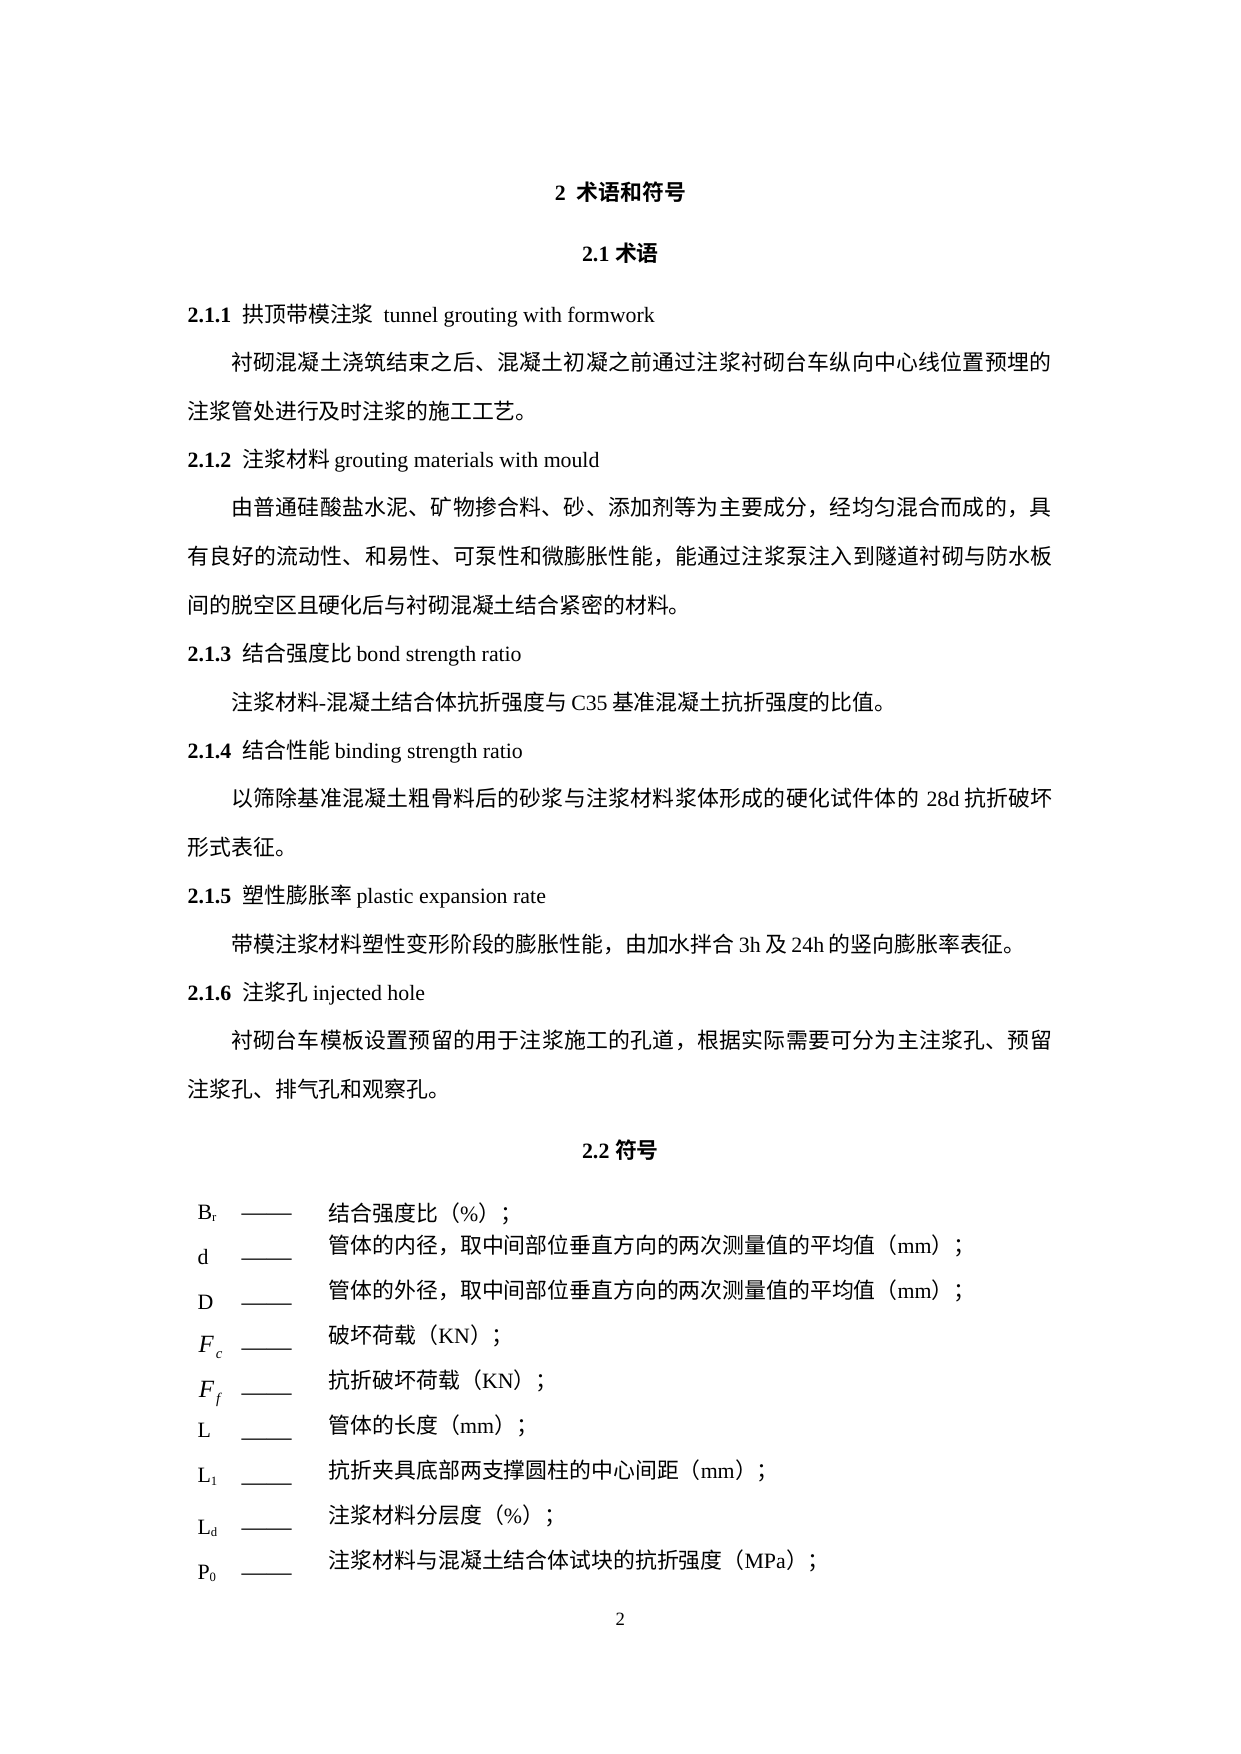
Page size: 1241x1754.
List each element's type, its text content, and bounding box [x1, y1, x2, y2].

table_cell d [186, 1228, 230, 1273]
table_cell —— [230, 1408, 317, 1453]
table_cell 管体的外径，取中间部位垂直方向的两次测量值的平均值（mm）； [318, 1273, 1183, 1318]
table_cell —— [230, 1228, 317, 1273]
table_cell D [186, 1273, 230, 1318]
table_cell 注浆材料与混凝土结合体试块的抗折强度（MPa）； [318, 1543, 1183, 1588]
text 衬砌台车模板设置预留的用于注浆施工的孔道，根据实际需要可分为主注浆孔、预留注浆孔、排气孔和观察孔。 [187, 1023, 1053, 1104]
text 2.1.2 注浆材料grouting materials with mould [187, 442, 1053, 474]
table_cell 抗折夹具底部两支撑圆柱的中心间距（mm）； [318, 1453, 1183, 1498]
text 2.1.6 注浆孔 injected hole [187, 974, 1053, 1007]
text 由普通硅酸盐水泥、矿物掺合料、砂、添加剂等为主要成分，经均匀混合而成的，具有良好的流动性、和易性、可泵性和微膨胀性能，能通过注浆泵注入到隧道衬砌与防水板间的脱空区且硬化后与衬砌混凝土结合紧密的材料。 [187, 490, 1053, 620]
table_cell 破坏荷载（KN）； [318, 1318, 1183, 1363]
table_cell —— [230, 1543, 317, 1588]
table_cell —— [230, 1273, 317, 1318]
table_cell 管体的内径，取中间部位垂直方向的两次测量值的平均值（mm）； [318, 1228, 1183, 1273]
table_cell 注浆材料分层度（%）； [318, 1498, 1183, 1543]
table_cell Ld [186, 1498, 230, 1543]
table_cell —— [230, 1318, 317, 1363]
table_cell [186, 1318, 230, 1363]
text 以筛除基准混凝土粗骨料后的砂浆与注浆材料浆体形成的硬化试件体的28d抗折破坏形式表征。 [187, 781, 1053, 862]
table_cell 抗折破坏荷载（KN）； [318, 1363, 1183, 1408]
table_cell —— [230, 1363, 317, 1408]
text 2.1.3 结合强度比 bond strength ratio [187, 636, 1053, 668]
subtitle 2.1 术语 [187, 235, 1053, 268]
table_cell P0 [186, 1543, 230, 1588]
table_cell [186, 1363, 230, 1408]
table_header 结合强度比（%）； [318, 1193, 1183, 1228]
table_cell L1 [186, 1453, 230, 1498]
text 2.1.5 塑性膨胀率 plastic expansion rate [187, 878, 1053, 910]
text 注浆材料-混凝土结合体抗折强度与C35基准混凝土抗折强度的比值。 [187, 684, 1053, 717]
table_header Br [186, 1193, 230, 1228]
subtitle 2.2 符号 [187, 1132, 1053, 1165]
subtitle 2 术语和符号 [187, 174, 1053, 207]
table_cell L [186, 1408, 230, 1453]
table_header —— [230, 1193, 317, 1228]
text 衬砌混凝土浇筑结束之后、混凝土初凝之前通过注浆衬砌台车纵向中心线位置预埋的注浆管处进行及时注浆的施工工艺。 [187, 344, 1053, 426]
table_cell 管体的长度（mm）； [318, 1408, 1183, 1453]
text 2.1.4 结合性能 binding strength ratio [187, 732, 1053, 765]
table_cell —— [230, 1498, 317, 1543]
table_cell —— [230, 1453, 317, 1498]
text 2.1.1 拱顶带模注浆 tunnel grouting with formwork [187, 296, 1053, 329]
text 带模注浆材料塑性变形阶段的膨胀性能，由加水拌合3h及24h的竖向膨胀率表征。 [187, 926, 1053, 959]
